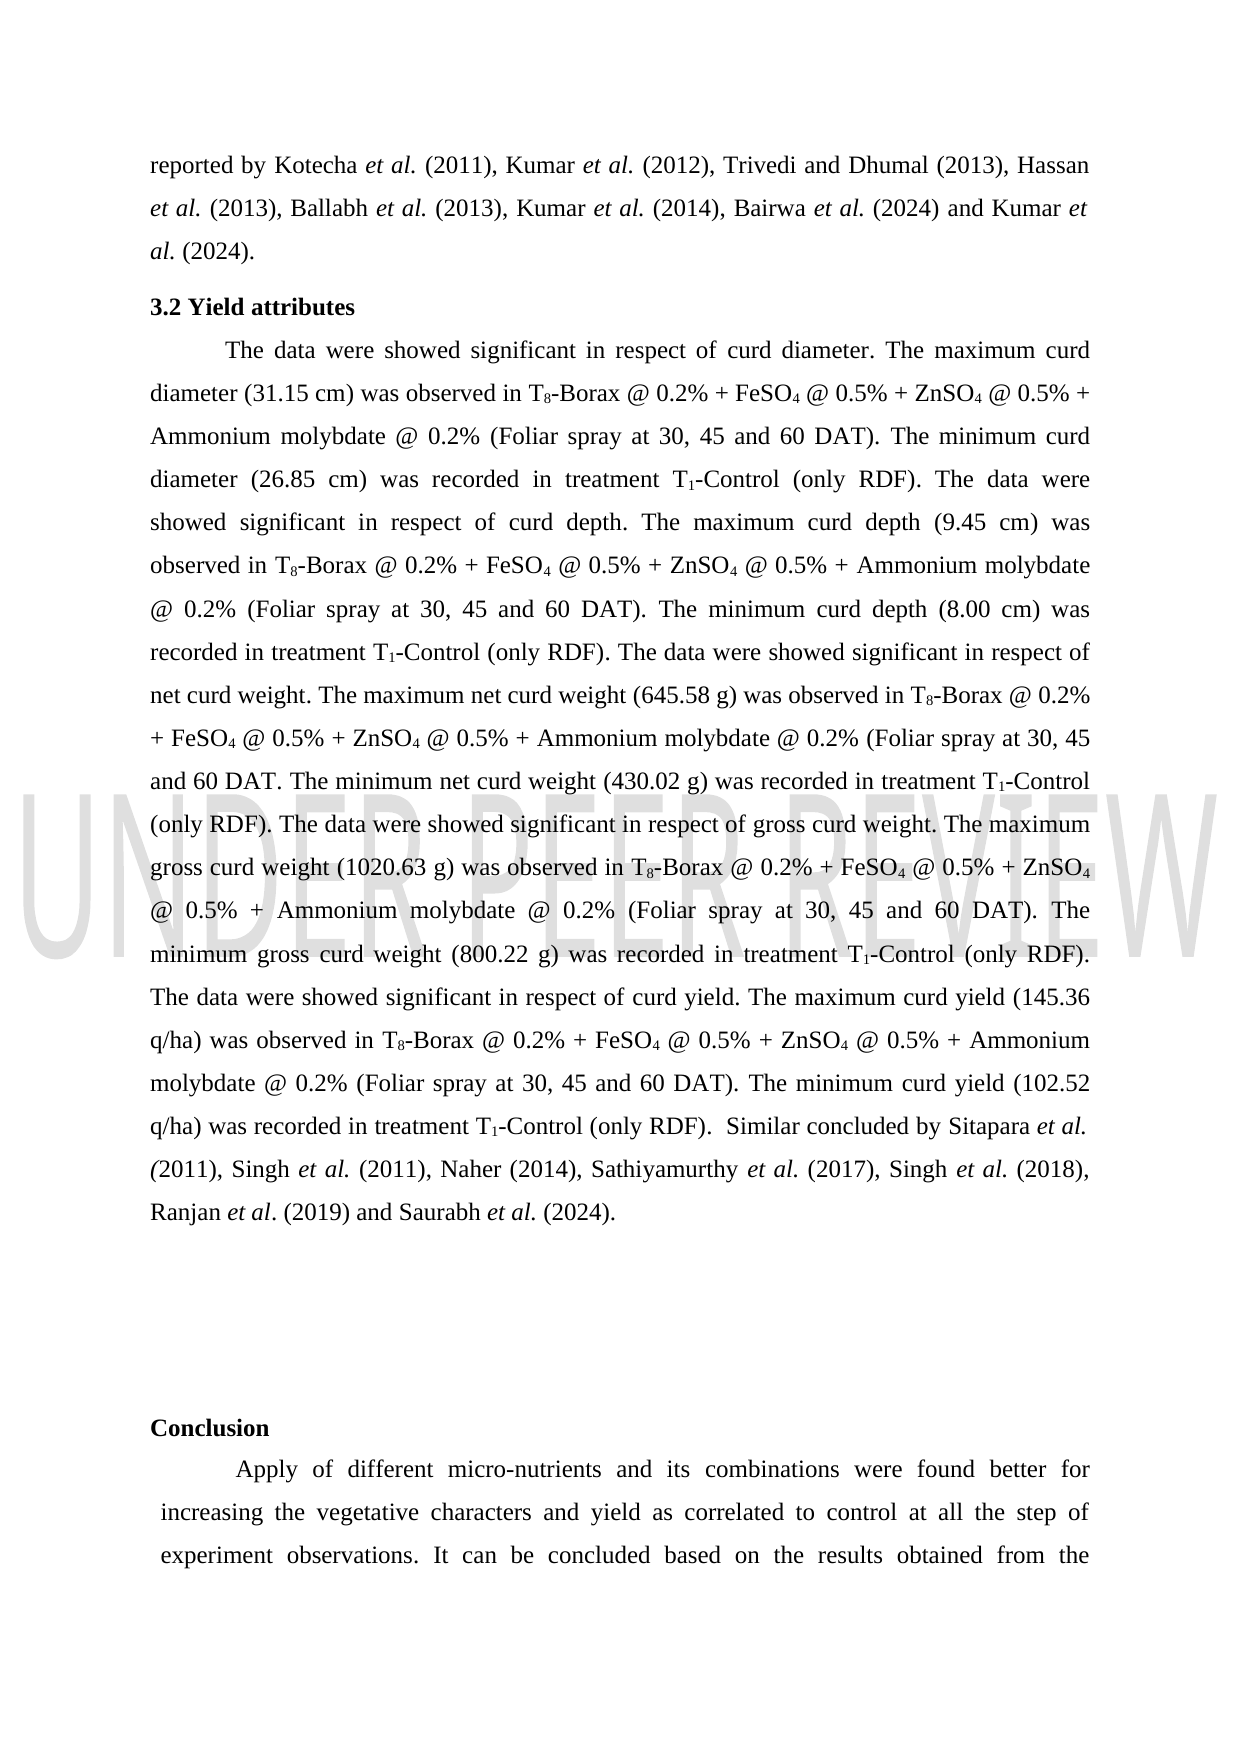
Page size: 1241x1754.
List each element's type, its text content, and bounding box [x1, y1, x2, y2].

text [150, 150, 1090, 265]
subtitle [160, 1454, 1090, 1569]
list Yield attributes [150, 292, 1090, 321]
subtitle Conclusion [150, 1413, 1090, 1442]
text The data were showed significant in respect of curd diameter. The maximum curd diameter (31.15 cm) was observed in T8-Borax @ 0.2% + FeSO4 @ 0.5% + ZnSO4 @ 0.5% + Ammonium molybdate @ 0.2% (Foliar spray at 30, 45 and 60 DAT). The minimum curd diameter (26.85 cm) was recorded in treatment T1-Control (only RDF). The data were showed significant in respect of curd depth. The maximum curd depth (9.45 cm) was observed in T8-Borax @ 0.2% + FeSO4 @ 0.5% + ZnSO4 @ 0.5% + Ammonium molybdate @ 0.2% (Foliar spray at 30, 45 and 60 DAT). The minimum curd depth (8.00 cm) was recorded in treatment T1-Control (only RDF). The data were showed significant in respect of net curd weight. The maximum net curd weight (645.58 g) was observed in T8-Borax @ 0.2% + FeSO4 @ 0.5% + ZnSO4 @ 0.5% + Ammonium molybdate @ 0.2% (Foliar spray at 30, 45 and 60 DAT. The minimum net curd weight (430.02 g) was recorded in treatment T1-Control (only RDF). The data were showed significant in respect of gross curd weight. The maximum gross curd weight (1020.63 g) was observed in T8-Borax @ 0.2% + FeSO4 @ 0.5% + ZnSO4 @ 0.5% + Ammonium molybdate @ 0.2% (Foliar spray at 30, 45 and 60 DAT). The minimum gross curd weight (800.22 g) was recorded in treatment T1-Control (only RDF). The data were showed significant in respect of curd yield. The maximum curd yield (145.36 q/ha) was observed in T8-Borax @ 0.2% + FeSO4 @ 0.5% + ZnSO4 @ 0.5% + Ammonium molybdate @ 0.2% (Foliar spray at 30, 45 and 60 DAT). The minimum curd yield (102.52 q/ha) was recorded in treatment T1-Control (only RDF). Similar concluded by Sitapara et al. (2011), Singh et al. (2011), Naher (2014), Sathiyamurthy et al. (2017), Singh et al. (2018), Ranjan et al. (2019) and Saurabh et al. (2024). [150, 335, 1090, 1226]
